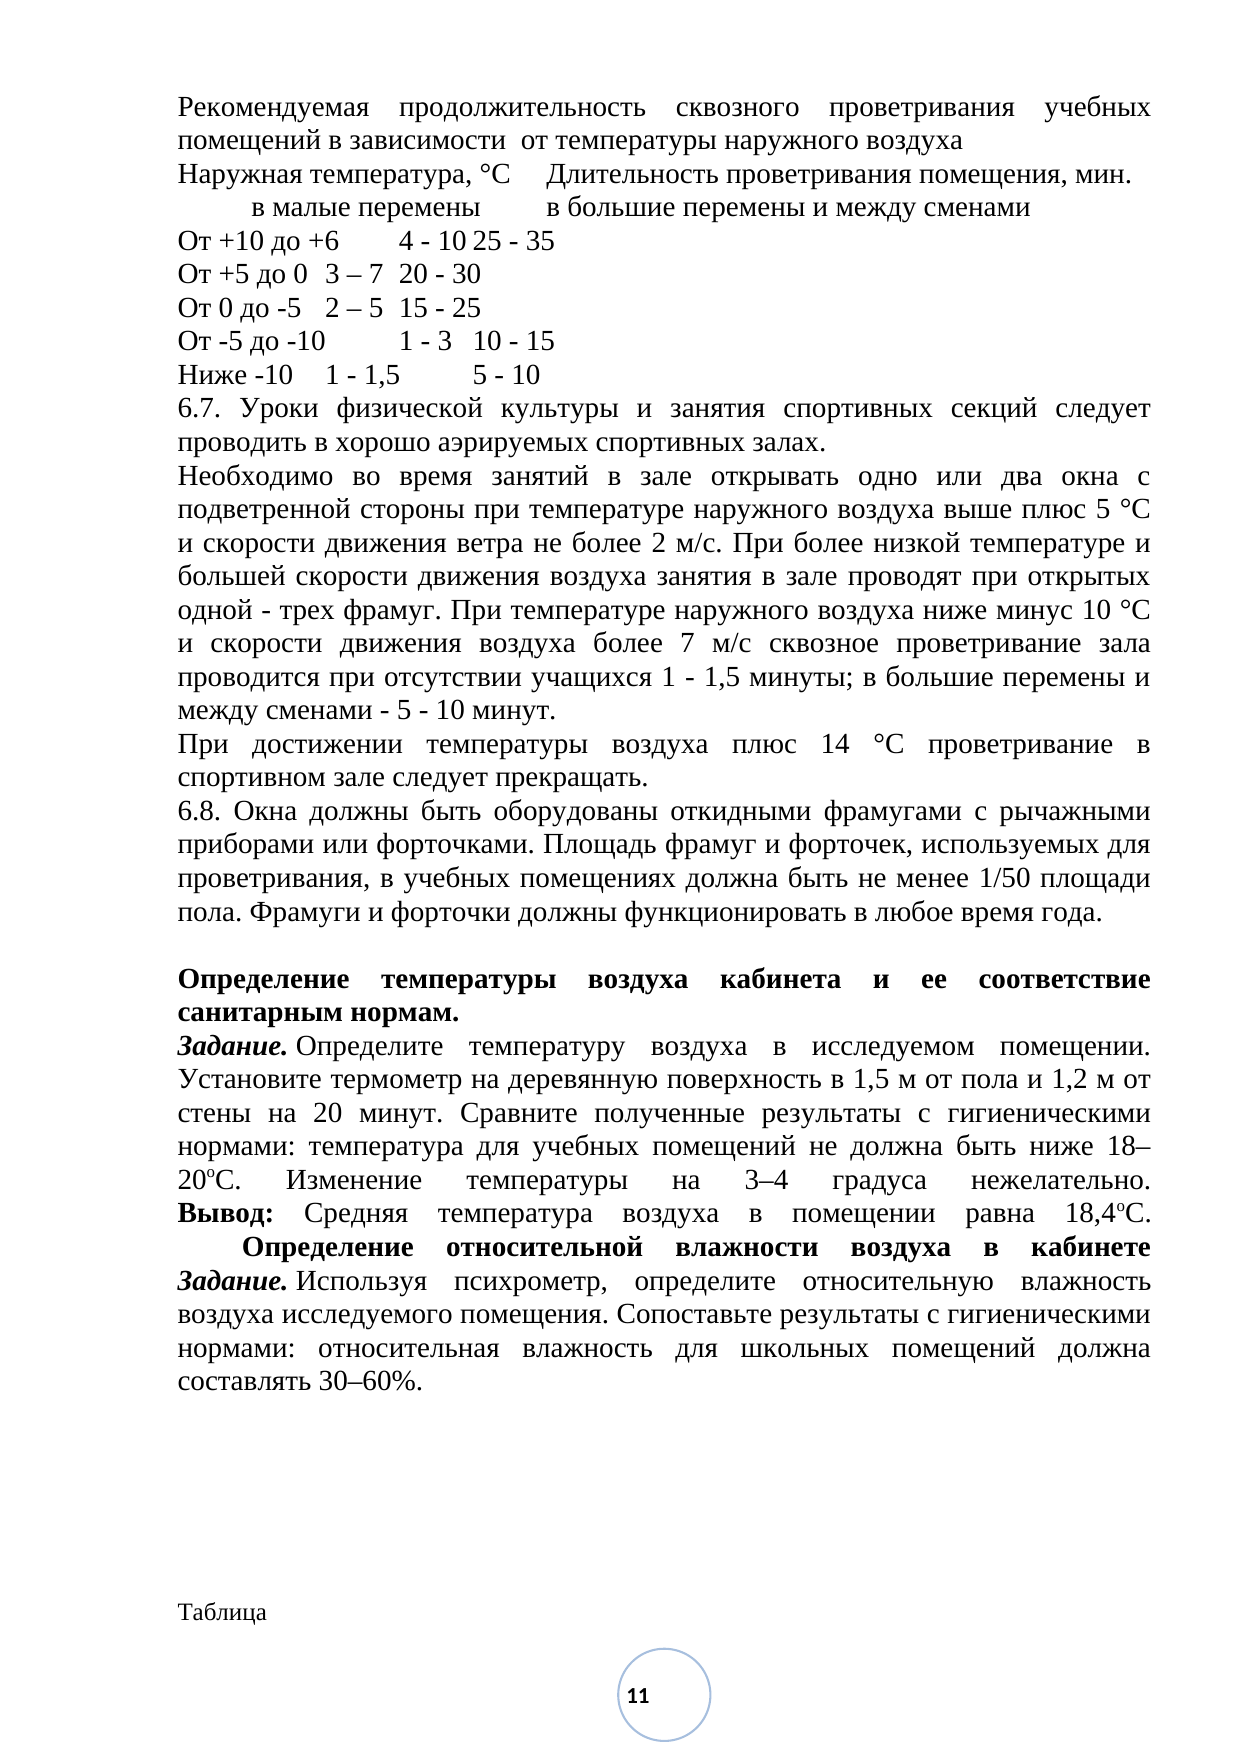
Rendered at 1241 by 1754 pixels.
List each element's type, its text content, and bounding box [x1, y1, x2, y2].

text От -5 до -10 1 - 3 10 - 15 [177, 323, 1152, 357]
text Наружная температура, °C Длительность проветривания помещения, мин. [177, 156, 1152, 189]
text Необходимо во время занятий в зале открывать одно или два окна с подветренной стороны при температуре наружного воздуха выше плюс 5 °C и скорости движения ветра не более 2 м/с. При более низкой температуре и большей скорости движения воздуха занятия в зале проводят при открытых одной - трех фрамуг. При температуре наружного воздуха ниже минус 10 °C и скорости движения воздуха более 7 м/с сквозное проветривание зала проводится при отсутствии учащихся 1 - 1,5 минуты; в большие перемены и между сменами - 5 - 10 минут. [177, 458, 1152, 726]
text Задание. Определите температуру воздуха в исследуемом помещении. Установите термометр на деревянную поверхность в 1,5 м от пола и 1,2 м от стены на 20 минут. Сравните полученные результаты с гигиеническими нормами: температура для учебных помещений не должна быть ниже 18–20оС. Изменение температуры на 3–4 градуса нежелательно. Вывод: Средняя температура воздуха в помещении равна 18,4оС. Определение относительной влажности воздуха в кабинете Задание. Используя психрометр, определите относительную влажность воздуха исследуемого помещения. Сопоставьте результаты с гигиеническими нормами: относительная влажность для школьных помещений должна составлять 30–60%. [177, 1028, 1152, 1397]
text 6.8. Окна должны быть оборудованы откидными фрамугами с рычажными приборами или форточками. Площадь фрамуг и форточек, используемых для проветривания, в учебных помещениях должна быть не менее 1/50 площади пола. Фрамуги и форточки должны функционировать в любое время года. [177, 793, 1152, 927]
text От +10 до +6 4 - 10 25 - 35 [177, 223, 1152, 256]
text Определение температуры воздуха кабинета и ее соответствие санитарным нормам. [177, 961, 1152, 1028]
text Таблица [177, 1597, 1152, 1626]
text При достижении температуры воздуха плюс 14 °C проветривание в спортивном зале следует прекращать. [177, 726, 1152, 793]
text От +5 до 0 3 – 7 20 - 30 [177, 256, 1152, 290]
text От 0 до -5 2 – 5 15 - 25 [177, 290, 1152, 323]
text 6.7. Уроки физической культуры и занятия спортивных секций следует проводить в хорошо аэрируемых спортивных залах. [177, 391, 1152, 458]
text Рекомендуемая продолжительность сквозного проветривания учебных помещений в зависимости от температуры наружного воздуха [177, 89, 1152, 156]
text Ниже -10 1 - 1,5 5 - 10 [177, 357, 1152, 391]
text в малые перемены в большие перемены и между сменами [177, 189, 1152, 223]
